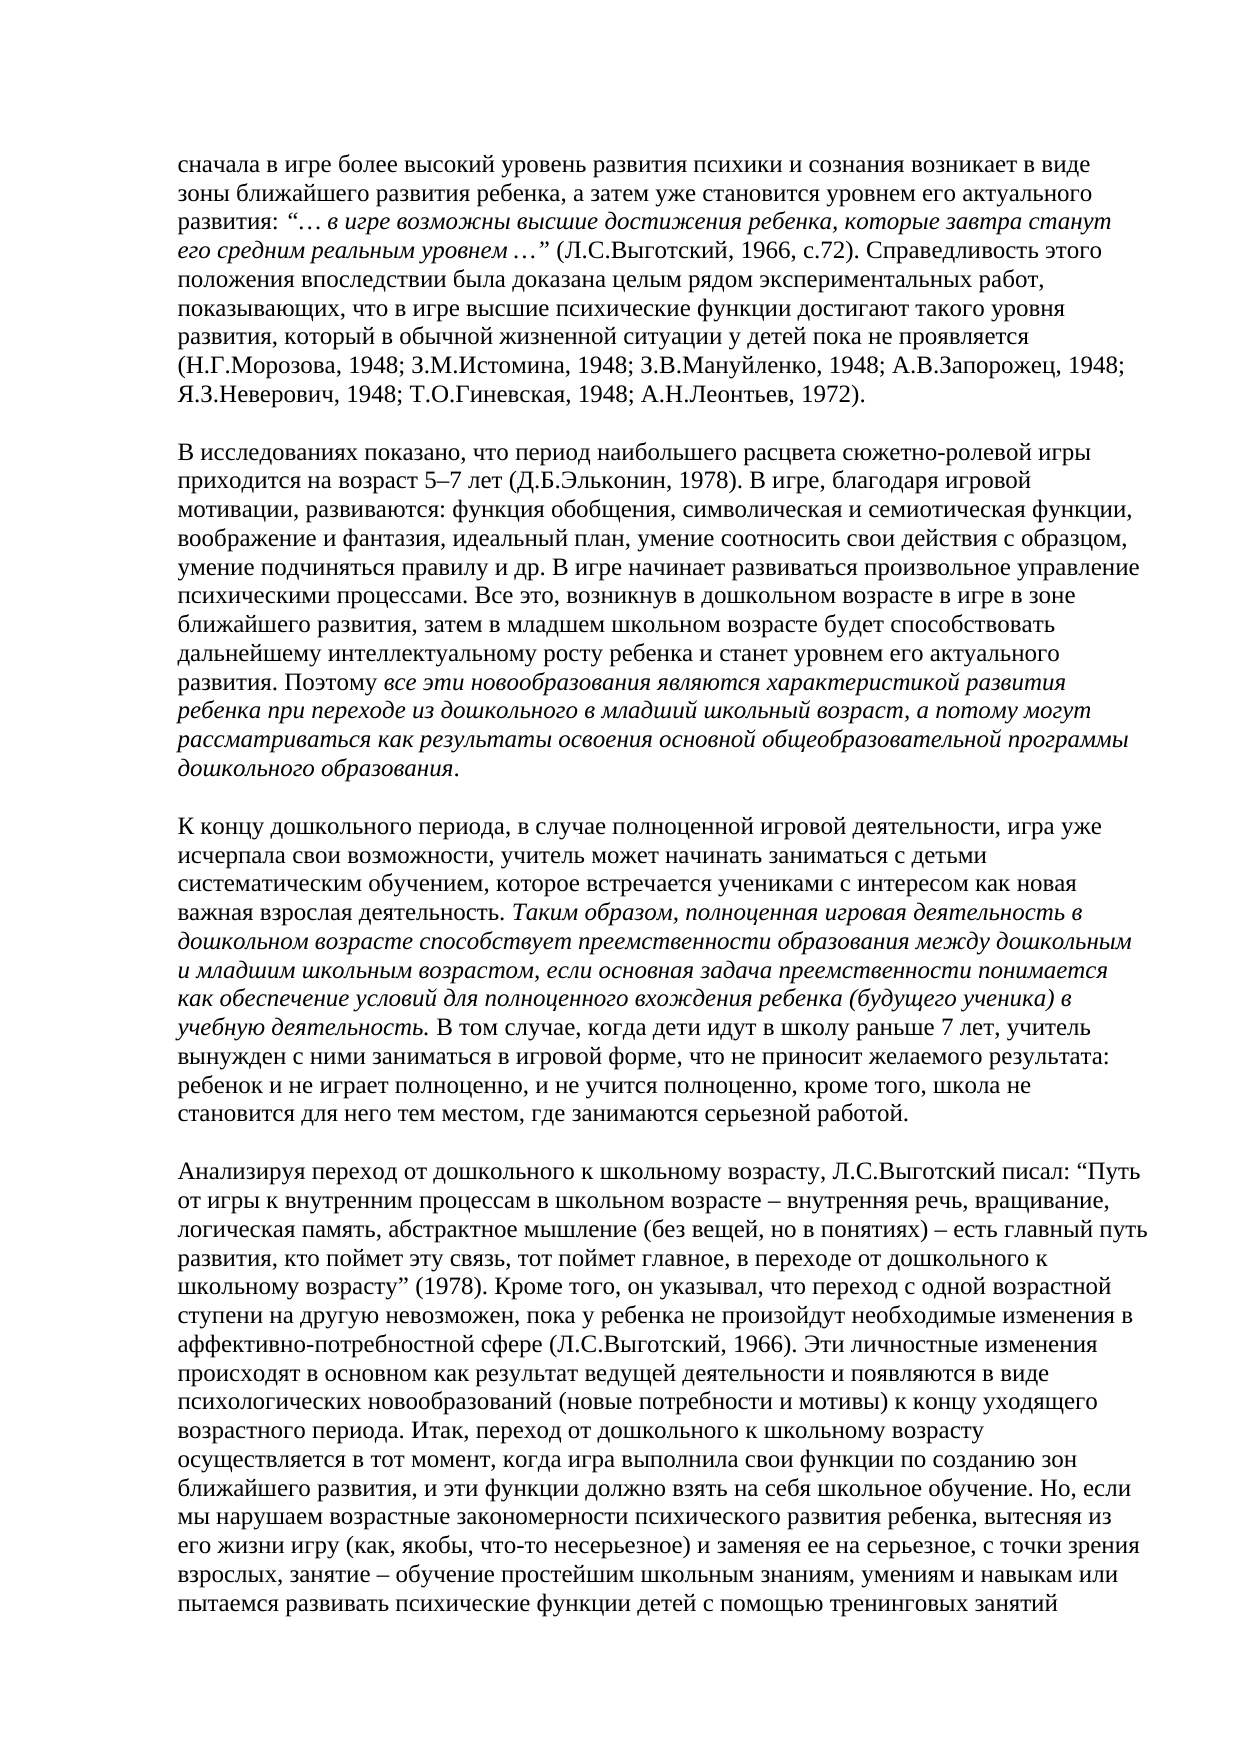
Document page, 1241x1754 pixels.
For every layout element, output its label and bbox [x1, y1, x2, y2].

table_header [176, 118, 1150, 1618]
